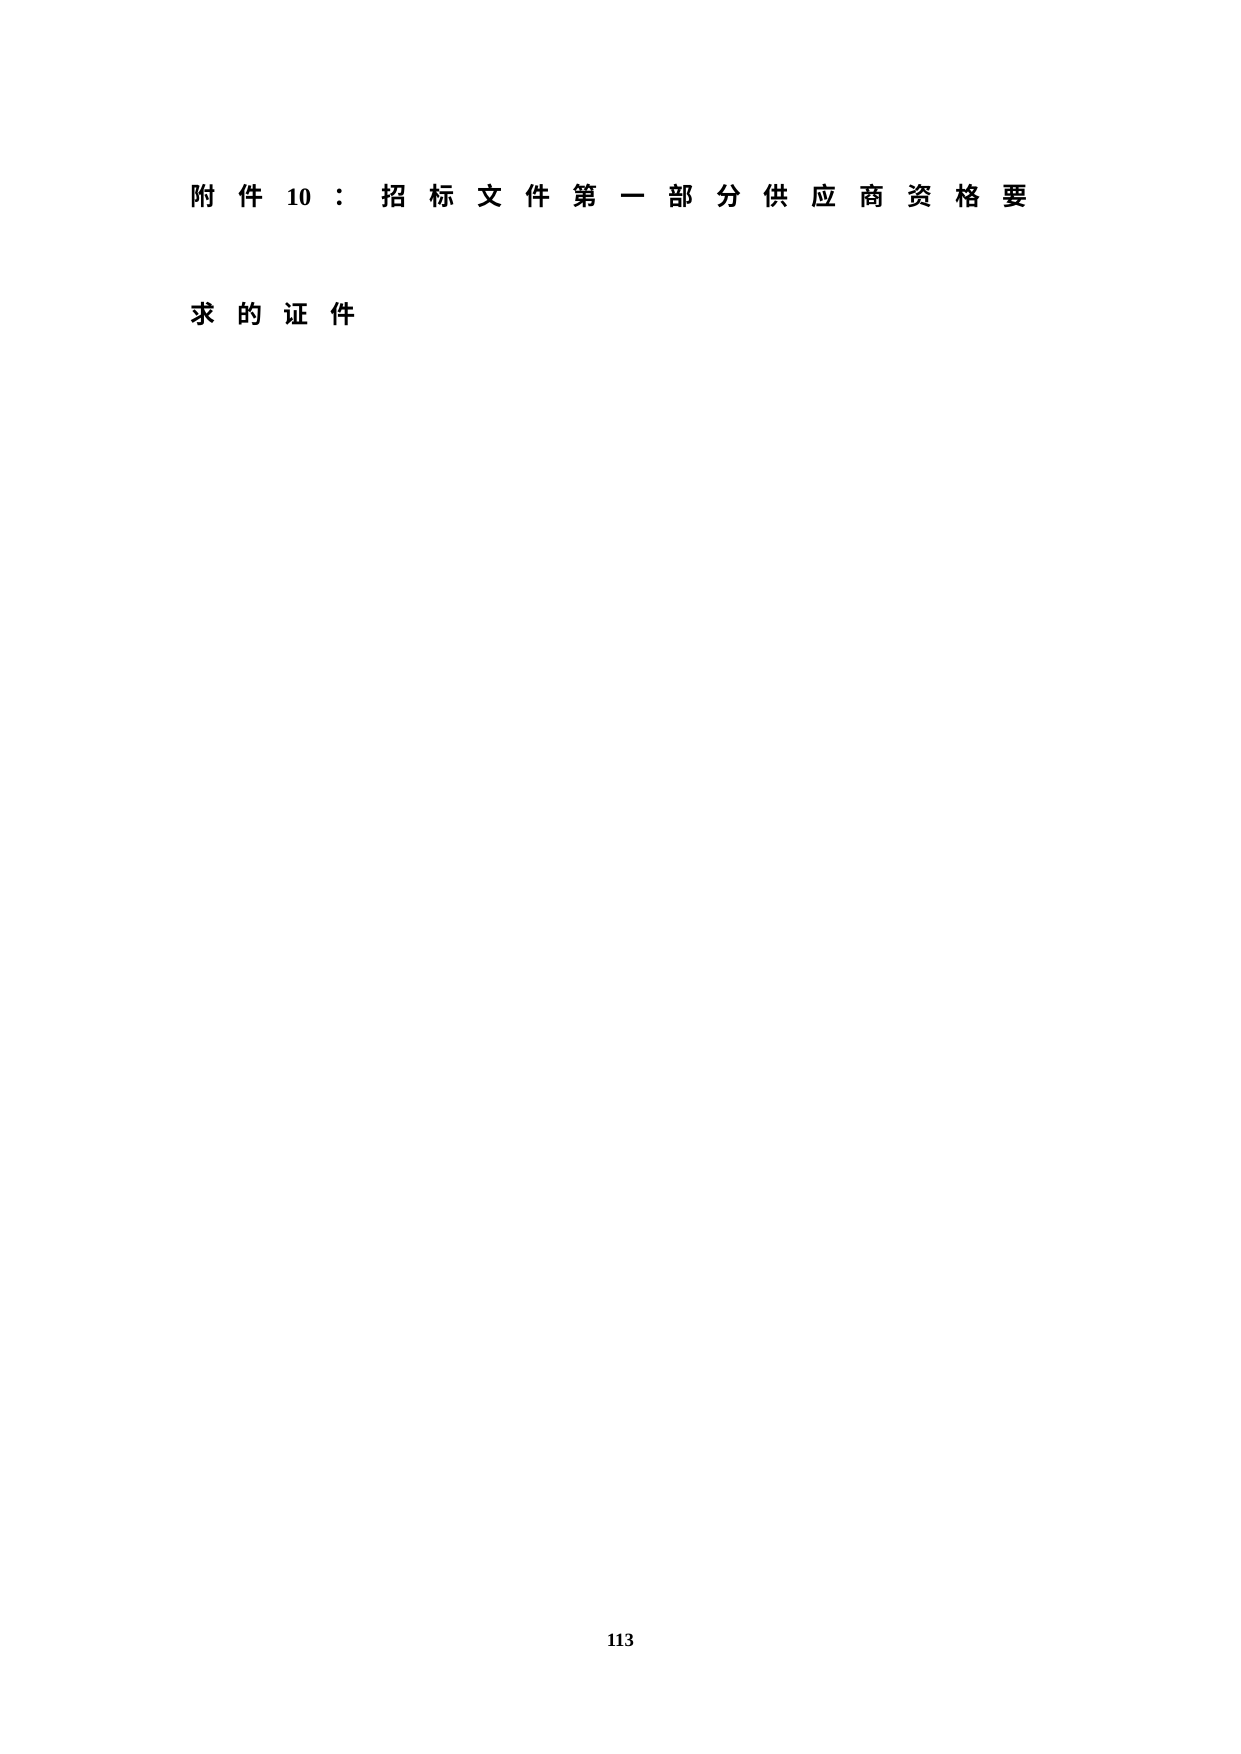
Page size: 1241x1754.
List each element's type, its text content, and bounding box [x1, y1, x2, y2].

text 附件10：招标文件第一部分供应商资格要求的证件 [190, 164, 1050, 343]
